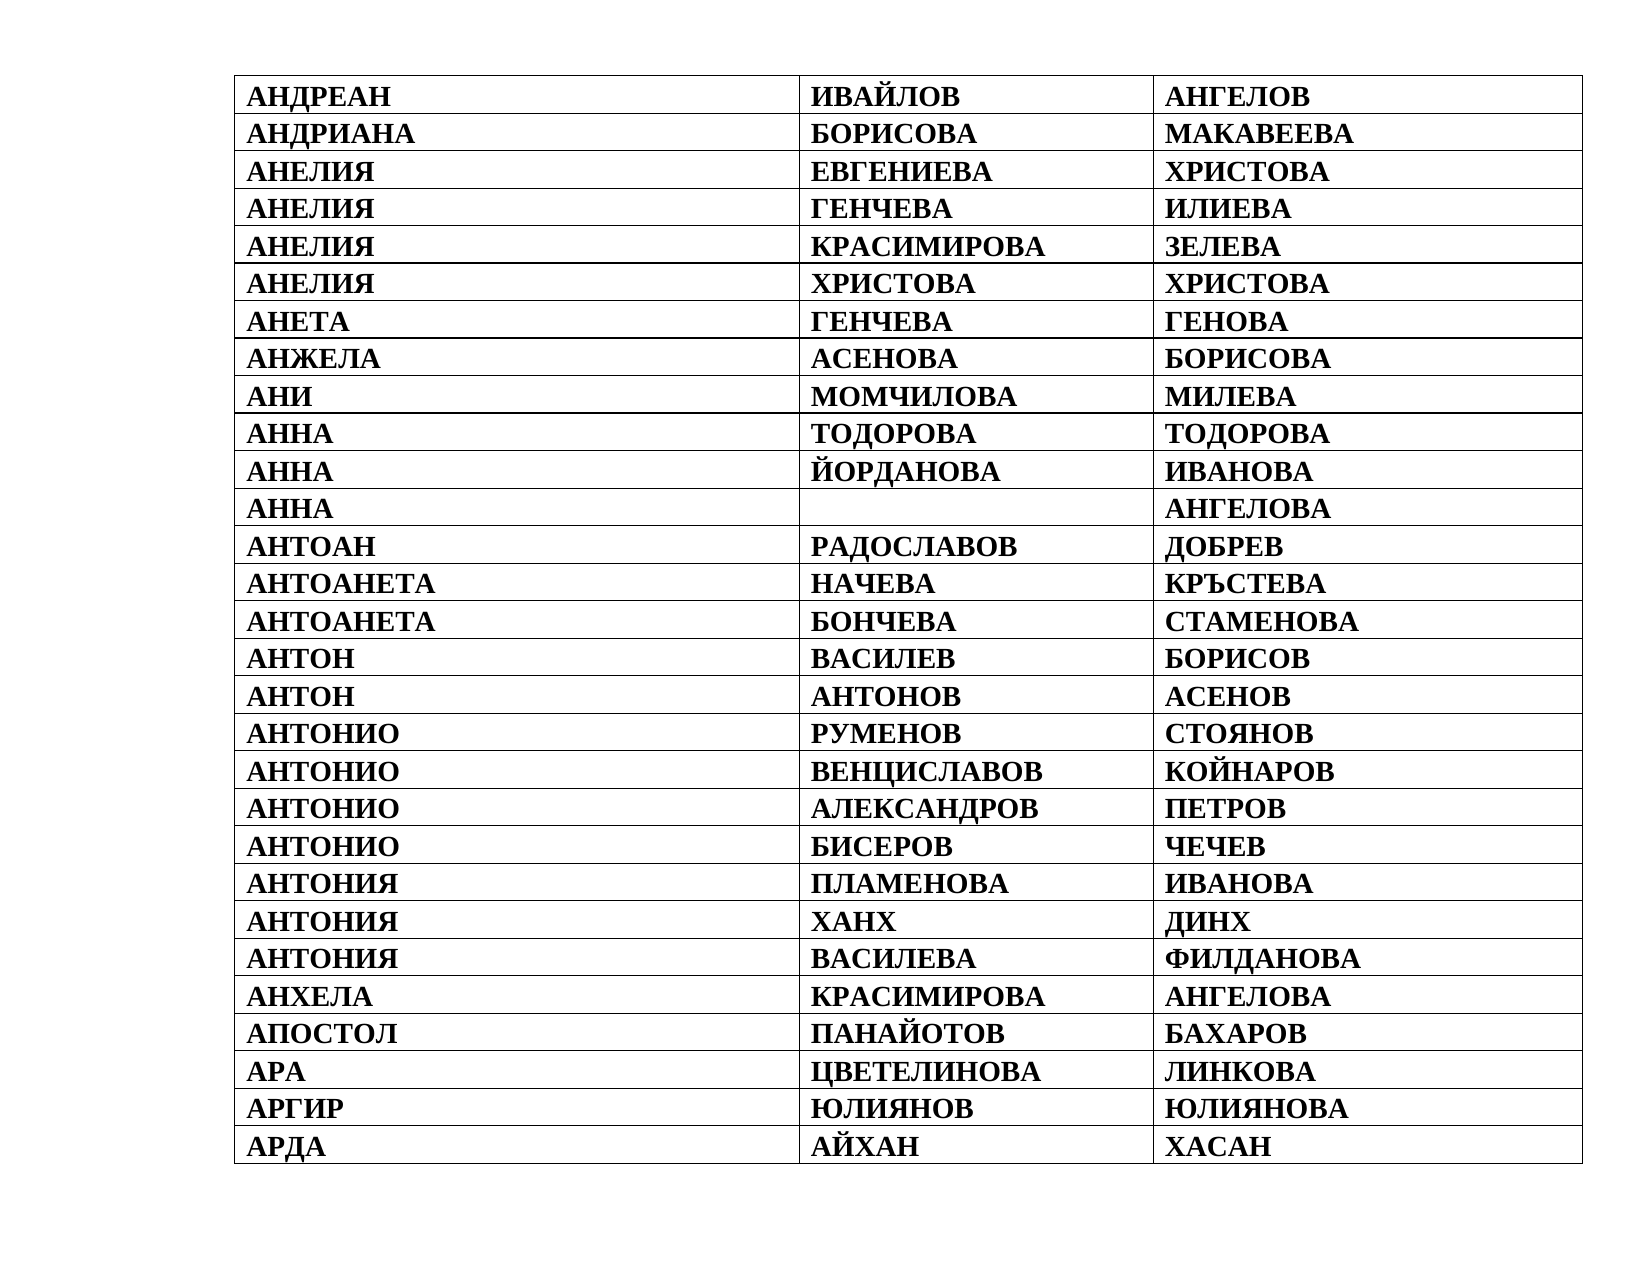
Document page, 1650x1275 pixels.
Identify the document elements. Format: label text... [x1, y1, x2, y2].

table_cell МАКАВЕЕВА [1154, 114, 1582, 150]
table_cell АНТОНИЯ [235, 939, 799, 975]
table_cell АНГЕЛОВА [1154, 976, 1582, 1012]
table_cell АНТОАНЕТА [235, 601, 799, 637]
table_cell АНХЕЛА [235, 976, 799, 1012]
table_cell СТОЯНОВ [1154, 714, 1582, 750]
table_cell ГЕНОВА [1154, 301, 1582, 337]
table_cell ВАСИЛЕВ [800, 639, 1153, 675]
table_cell АНТОНИО [235, 714, 799, 750]
table_cell ЦВЕТЕЛИНОВА [800, 1051, 1153, 1087]
table_cell АНТОН [235, 676, 799, 712]
table_cell АНГЕЛОВА [1154, 489, 1582, 525]
table_cell КРЪСТЕВА [1154, 564, 1582, 600]
table_cell КРАСИМИРОВА [800, 976, 1153, 1012]
table_cell АНТОНОВ [800, 676, 1153, 712]
table_cell РАДОСЛАВОВ [800, 526, 1153, 562]
table_cell АНЕЛИЯ [235, 226, 799, 262]
table_cell АНИ [235, 376, 799, 412]
table_cell АНДРИАНА [235, 114, 799, 150]
table_cell ЗЕЛЕВА [1154, 226, 1582, 262]
table_cell АЛЕКСАНДРОВ [800, 789, 1153, 825]
table_cell АНГЕЛОВ [1154, 76, 1582, 112]
table_cell НАЧЕВА [800, 564, 1153, 600]
table_cell ГЕНЧЕВА [800, 301, 1153, 337]
table_cell АСЕНОВ [1154, 676, 1582, 712]
table_cell ИВАНОВА [1154, 451, 1582, 487]
table_cell АСЕНОВА [800, 339, 1153, 375]
table_cell ТОДОРОВА [800, 414, 1153, 450]
table_cell АНЕЛИЯ [235, 151, 799, 187]
table_cell БАХАРОВ [1154, 1014, 1582, 1050]
table_cell ТОДОРОВА [1154, 414, 1582, 450]
table_cell ИВАЙЛОВ [800, 76, 1153, 112]
table_cell ИВАНОВА [1154, 864, 1582, 900]
table_cell МОМЧИЛОВА [800, 376, 1153, 412]
table_cell АНТОАН [235, 526, 799, 562]
table_cell АРГИР [235, 1089, 799, 1125]
table_cell АНЖЕЛА [235, 339, 799, 375]
table_cell АНЕЛИЯ [235, 189, 799, 225]
table_cell ДОБРЕВ [1154, 526, 1582, 562]
table_cell ЙОРДАНОВА [800, 451, 1153, 487]
table_cell ЮЛИЯНОВА [1154, 1089, 1582, 1125]
table_cell АНТОАНЕТА [235, 564, 799, 600]
table_cell ГЕНЧЕВА [800, 189, 1153, 225]
table_cell АНТОН [235, 639, 799, 675]
table_cell БОРИСОВА [800, 114, 1153, 150]
table_cell АРДА [235, 1126, 799, 1162]
table_cell ЛИНКОВА [1154, 1051, 1582, 1087]
table_cell ПЕТРОВ [1154, 789, 1582, 825]
table_cell ХРИСТОВА [800, 264, 1153, 300]
table_cell АНТОНИО [235, 751, 799, 787]
table_cell [800, 489, 1153, 525]
table_cell ЧЕЧЕВ [1154, 826, 1582, 862]
table_cell ПЛАМЕНОВА [800, 864, 1153, 900]
table_cell ВАСИЛЕВА [800, 939, 1153, 975]
table_cell ДИНХ [1154, 901, 1582, 937]
table_cell РУМЕНОВ [800, 714, 1153, 750]
table_cell АННА [235, 489, 799, 525]
table_cell МИЛЕВА [1154, 376, 1582, 412]
table_cell АНЕЛИЯ [235, 264, 799, 300]
table_cell КОЙНАРОВ [1154, 751, 1582, 787]
table_cell ЕВГЕНИЕВА [800, 151, 1153, 187]
table_cell АНТОНИО [235, 826, 799, 862]
table_cell ХРИСТОВА [1154, 264, 1582, 300]
table_cell СТАМЕНОВА [1154, 601, 1582, 637]
table_cell БОНЧЕВА [800, 601, 1153, 637]
table_cell ХРИСТОВА [1154, 151, 1582, 187]
table_cell АННА [235, 414, 799, 450]
table_cell ЮЛИЯНОВ [800, 1089, 1153, 1125]
table_cell АНТОНИЯ [235, 864, 799, 900]
table_cell ИЛИЕВА [1154, 189, 1582, 225]
table_cell ФИЛДАНОВА [1154, 939, 1582, 975]
table_cell АПОСТОЛ [235, 1014, 799, 1050]
table_cell АНДРЕАН [235, 76, 799, 112]
table_cell ХАНХ [800, 901, 1153, 937]
table_cell АННА [235, 451, 799, 487]
table_cell АРА [235, 1051, 799, 1087]
table_cell АНТОНИЯ [235, 901, 799, 937]
table_cell ПАНАЙОТОВ [800, 1014, 1153, 1050]
table_cell ВЕНЦИСЛАВОВ [800, 751, 1153, 787]
table_cell АЙХАН [800, 1126, 1153, 1162]
table_cell БИСЕРОВ [800, 826, 1153, 862]
table_cell ХАСАН [1154, 1126, 1582, 1162]
table_cell БОРИСОВА [1154, 339, 1582, 375]
table_cell БОРИСОВ [1154, 639, 1582, 675]
table_cell АНТОНИО [235, 789, 799, 825]
table_cell АНЕТА [235, 301, 799, 337]
table_cell КРАСИМИРОВА [800, 226, 1153, 262]
